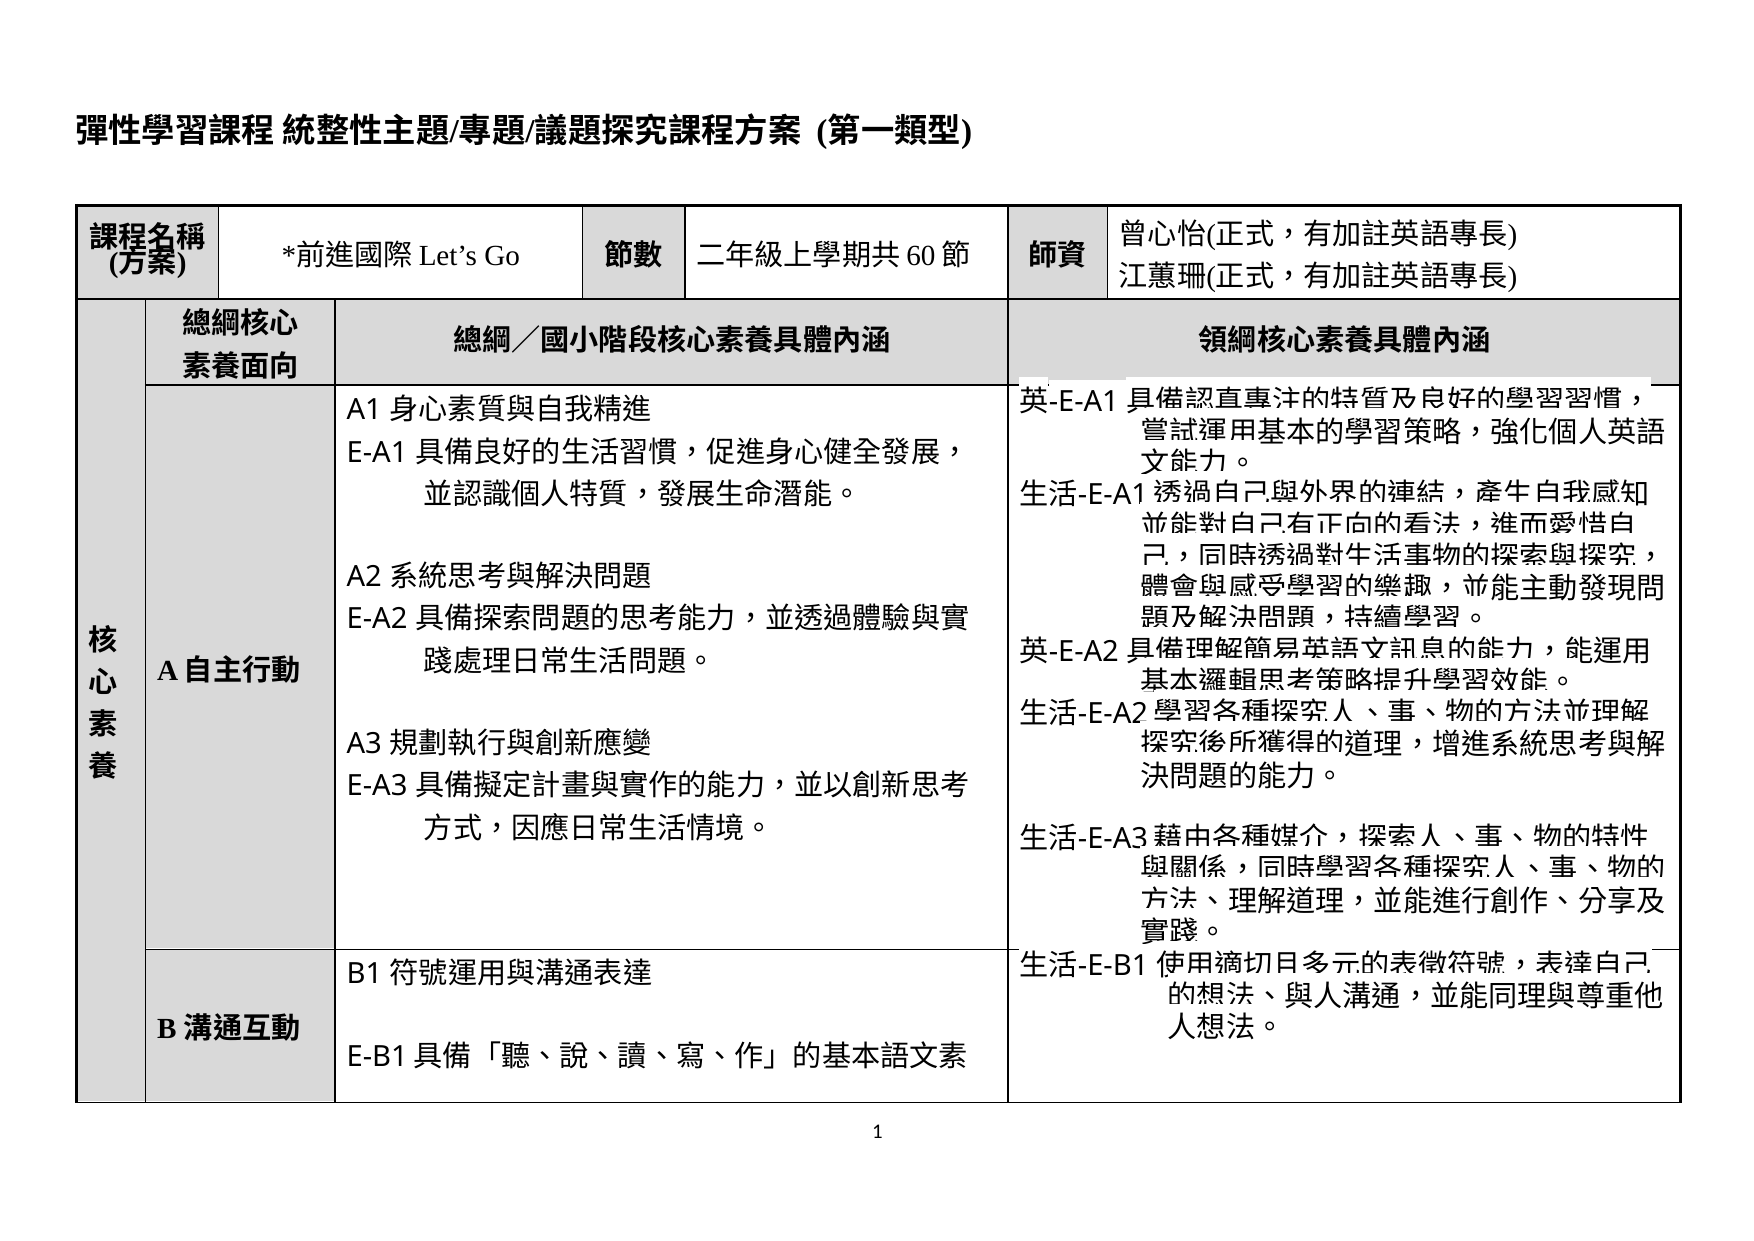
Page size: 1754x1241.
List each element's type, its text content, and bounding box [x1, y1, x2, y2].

table_cell A1 身心素質與自我精進 E-A1 具備良好的生活習慣，促進身心健全發展，並認識個人特質，發展生命潛能。 A2 系統思考與解決問題 E-A2 具備探索問題的思考能力，並透過體驗與實踐處理日常生活問題。 A3 規劃執行與創新應變 E-A3 具備擬定計畫與實作的能力，並以創新思考方式，因應日常生活情境。 [336, 386, 1007, 948]
table_cell 核 心 素 養 [78, 300, 145, 1101]
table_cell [336, 950, 1007, 1101]
table_header 師資 [1009, 207, 1107, 298]
table_cell B 溝通互動 [146, 950, 334, 1101]
table_header 節數 [583, 207, 684, 298]
table_cell 總綱／國小階段核心素養具體內涵 [336, 300, 1007, 384]
table_cell 總綱核心 素養面向 [146, 300, 334, 384]
table_header 曾心怡(正式，有加註英語專長) 江蕙珊(正式，有加註英語專長) [1108, 207, 1679, 298]
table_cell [1009, 950, 1679, 1101]
table_cell A 自主行動 [146, 386, 334, 948]
table_cell 領綱核心素養具體內涵 [1009, 300, 1679, 384]
table_header *前進國際Let’s Go [219, 207, 582, 298]
table_header 二年級上學期共60節 [686, 207, 1007, 298]
text 彈性學習課程 統整性主題/專題/議題探究課程方案 (第一類型) [75, 91, 1679, 166]
table_header 課程名稱 (方案) [78, 207, 218, 298]
table_cell 英-E-A1 具備認真專注的特質及良好的學習習慣，嘗試運用基本的學習策略，強化個人英語文能力。 生活-E-A1透過自己與外界的連結，產生自我感知並能對自己有正向的看法，進而愛惜自己，同時透過對生活事物的探索與探究，體會與感受學習的樂趣，並能主動發現問題及解決問題，持續學習。 英-E-A2 具備理解簡易英語文訊息的能力，能運用基本邏輯思考策略提升學習效能。 生活-E-A2學習各種探究人、事、物的方法並理解探究後所獲得的道理，增進系統思考與解決問題的能力。 生活-E-A3藉由各種媒介，探索人、事、物的特性與關係，同時學習各種探究人、事、物的方法、理解道理，並能進行創作、分享及實踐。 [1009, 386, 1679, 948]
